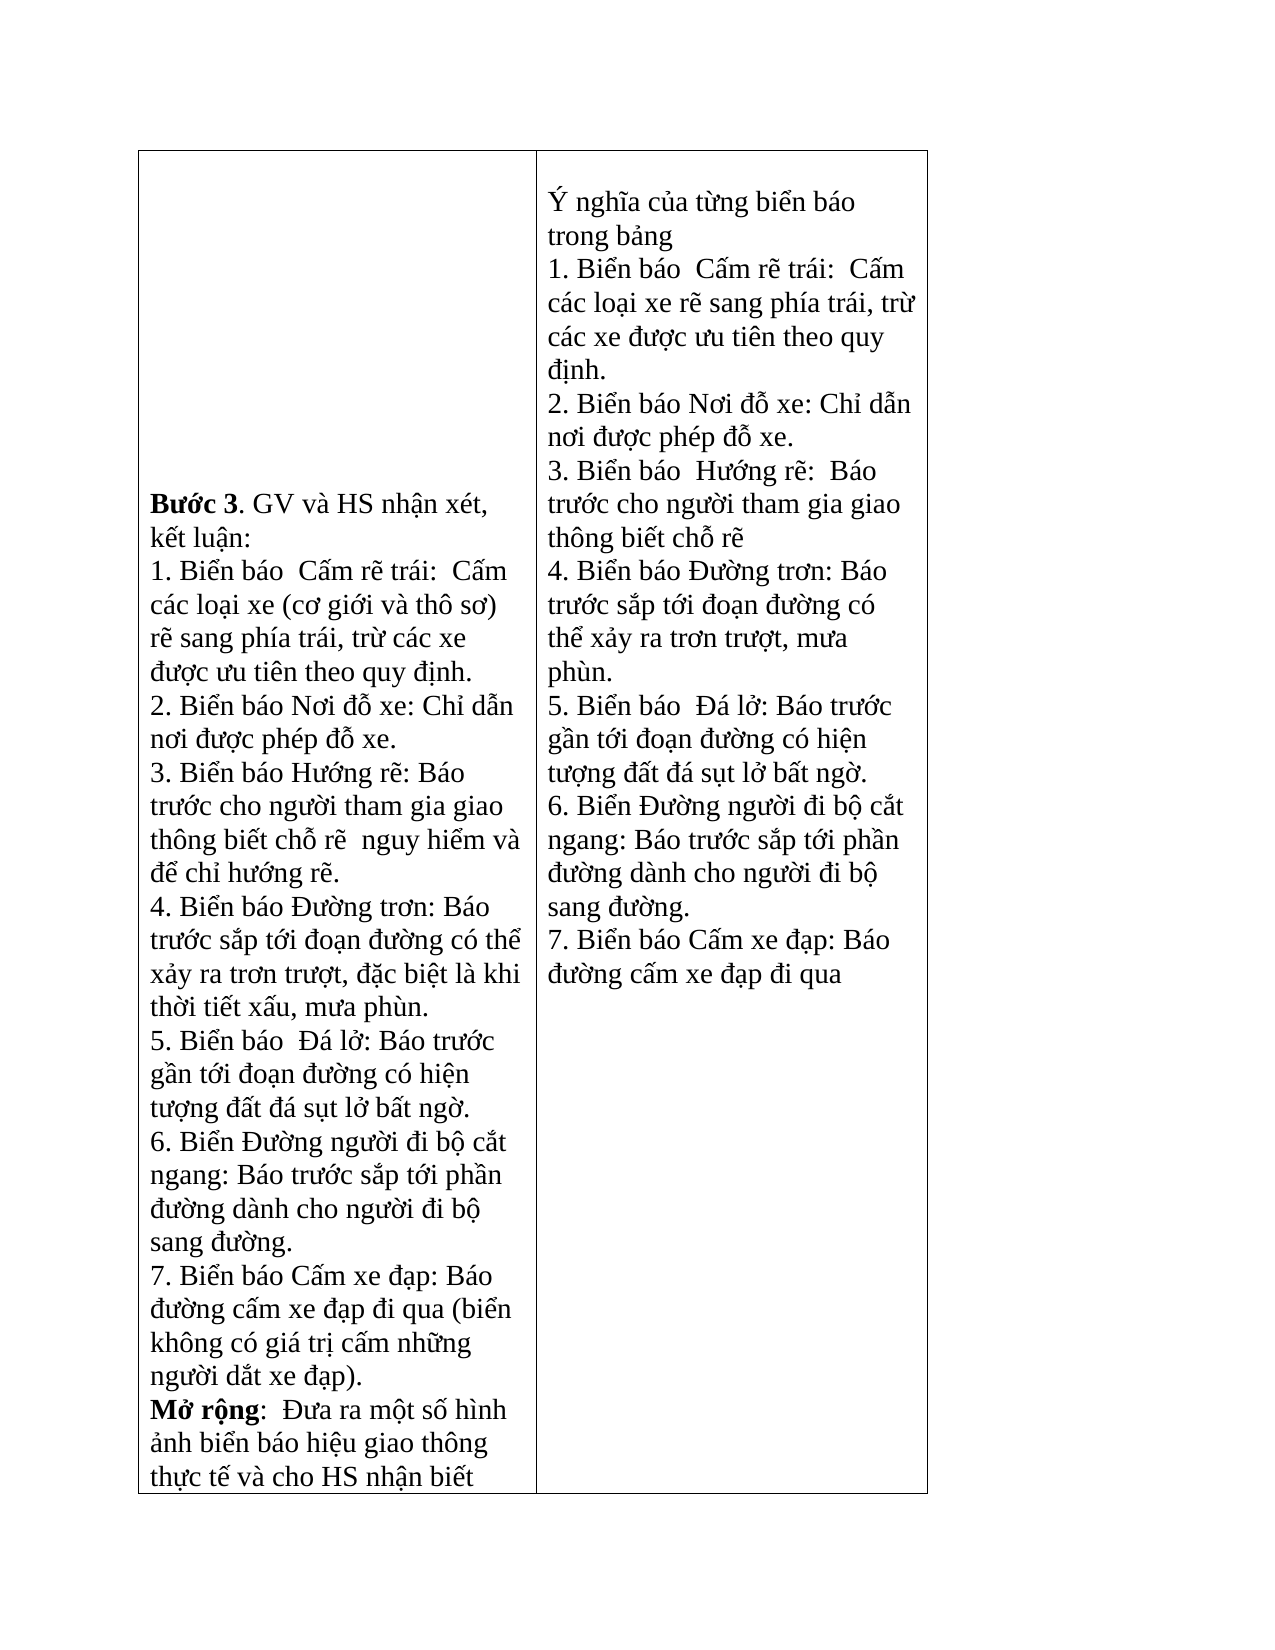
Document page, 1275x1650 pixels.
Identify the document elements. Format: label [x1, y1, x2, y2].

table_header [139, 151, 536, 1493]
table_header [537, 151, 927, 1493]
